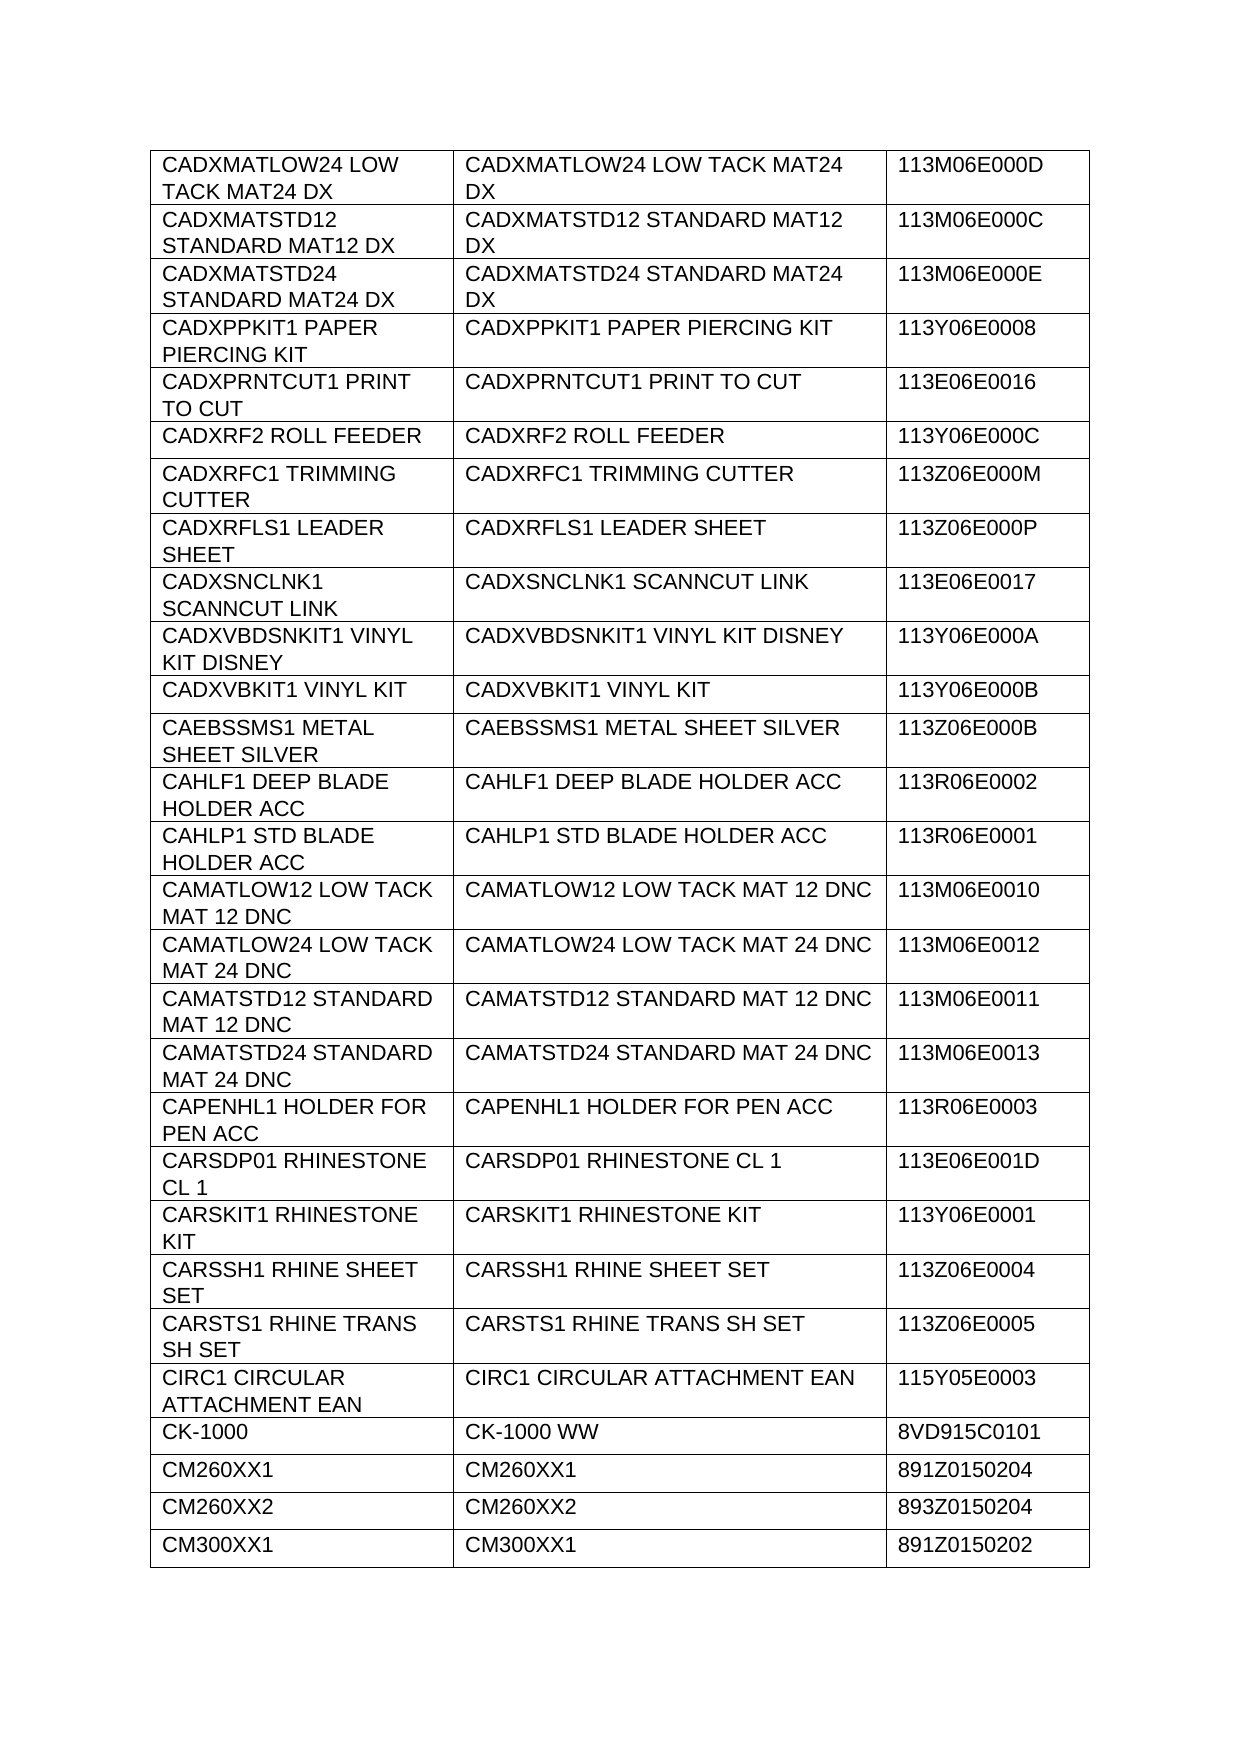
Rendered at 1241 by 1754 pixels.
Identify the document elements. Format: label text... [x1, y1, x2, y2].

table_cell 113Y06E000B [887, 676, 1089, 712]
table_cell CADXRFLS1 LEADER SHEET [151, 514, 453, 567]
table_cell CARSDP01 RHINESTONE CL 1 [454, 1147, 886, 1200]
table_cell 113Y06E000C [887, 422, 1089, 458]
table_cell CADXSNCLNK1 SCANNCUT LINK [454, 568, 886, 621]
table_cell 113E06E0017 [887, 568, 1089, 621]
table_cell 113Z06E0004 [887, 1255, 1089, 1308]
table_cell 113Z06E000P [887, 514, 1089, 567]
table_cell 113M06E000E [887, 259, 1089, 312]
table_cell CAHLF1 DEEP BLADE HOLDER ACC [151, 768, 453, 821]
table_cell CM260XX1 [151, 1455, 453, 1492]
table_cell CADXMATSTD24 STANDARD MAT24 DX [151, 259, 453, 312]
table_cell 113R06E0001 [887, 822, 1089, 875]
table_cell 113Z06E0005 [887, 1309, 1089, 1362]
table_cell CM300XX1 [454, 1530, 886, 1567]
table_cell 113R06E0003 [887, 1093, 1089, 1146]
table_cell CAHLP1 STD BLADE HOLDER ACC [454, 822, 886, 875]
table_cell CADXRFC1 TRIMMING CUTTER [151, 459, 453, 512]
table_cell CAHLF1 DEEP BLADE HOLDER ACC [454, 768, 886, 821]
table_cell CADXMATLOW24 LOW TACK MAT24 DX [454, 151, 886, 204]
table_cell CAMATSTD12 STANDARD MAT 12 DNC [454, 984, 886, 1037]
table_cell CADXPPKIT1 PAPER PIERCING KIT [454, 314, 886, 367]
table_cell 893Z0150204 [887, 1493, 1089, 1529]
table_cell 113Y06E000A [887, 622, 1089, 675]
table_cell CIRC1 CIRCULAR ATTACHMENT EAN [151, 1364, 453, 1417]
table_cell CADXVBKIT1 VINYL KIT [151, 676, 453, 712]
table_cell CAMATLOW24 LOW TACK MAT 24 DNC [454, 930, 886, 983]
table_cell CARSTS1 RHINE TRANS SH SET [151, 1309, 453, 1362]
table_cell CADXRFC1 TRIMMING CUTTER [454, 459, 886, 512]
table_cell CADXMATSTD12 STANDARD MAT12 DX [454, 205, 886, 258]
table_cell CARSKIT1 RHINESTONE KIT [151, 1201, 453, 1254]
table_cell 113E06E0016 [887, 368, 1089, 421]
table_cell CAMATSTD12 STANDARD MAT 12 DNC [151, 984, 453, 1037]
table_cell 113E06E001D [887, 1147, 1089, 1200]
table_cell CADXRF2 ROLL FEEDER [454, 422, 886, 458]
table_cell CM260XX1 [454, 1455, 886, 1492]
table_cell CADXSNCLNK1 SCANNCUT LINK [151, 568, 453, 621]
table_cell 113Z06E000M [887, 459, 1089, 512]
table_cell CIRC1 CIRCULAR ATTACHMENT EAN [454, 1364, 886, 1417]
table_cell 113M06E000C [887, 205, 1089, 258]
table_cell 113R06E0002 [887, 768, 1089, 821]
table_cell 113Y06E0001 [887, 1201, 1089, 1254]
table_cell CM260XX2 [151, 1493, 453, 1529]
table_cell CADXVBDSNKIT1 VINYL KIT DISNEY [151, 622, 453, 675]
table_cell CM300XX1 [151, 1530, 453, 1567]
table_cell CADXPRNTCUT1 PRINT TO CUT [454, 368, 886, 421]
table_cell CAMATLOW12 LOW TACK MAT 12 DNC [151, 876, 453, 929]
table_cell CK-1000 [151, 1418, 453, 1454]
table_cell CADXPPKIT1 PAPER PIERCING KIT [151, 314, 453, 367]
table_cell CK-1000 WW [454, 1418, 886, 1454]
table_cell CAMATLOW12 LOW TACK MAT 12 DNC [454, 876, 886, 929]
table_cell CADXPRNTCUT1 PRINT TO CUT [151, 368, 453, 421]
table_cell CAMATSTD24 STANDARD MAT 24 DNC [454, 1039, 886, 1092]
table_cell CAMATSTD24 STANDARD MAT 24 DNC [151, 1039, 453, 1092]
table_cell CARSSH1 RHINE SHEET SET [454, 1255, 886, 1308]
table_cell CADXMATLOW24 LOW TACK MAT24 DX [151, 151, 453, 204]
table_cell CAHLP1 STD BLADE HOLDER ACC [151, 822, 453, 875]
table_cell CM260XX2 [454, 1493, 886, 1529]
table_cell 113M06E0013 [887, 1039, 1089, 1092]
table_cell CAMATLOW24 LOW TACK MAT 24 DNC [151, 930, 453, 983]
table_cell CADXRFLS1 LEADER SHEET [454, 514, 886, 567]
table_cell CADXMATSTD12 STANDARD MAT12 DX [151, 205, 453, 258]
table_cell CARSKIT1 RHINESTONE KIT [454, 1201, 886, 1254]
table_cell 891Z0150204 [887, 1455, 1089, 1492]
table_cell 113M06E0012 [887, 930, 1089, 983]
table_cell 8VD915C0101 [887, 1418, 1089, 1454]
table_cell CADXVBDSNKIT1 VINYL KIT DISNEY [454, 622, 886, 675]
table_cell CAPENHL1 HOLDER FOR PEN ACC [454, 1093, 886, 1146]
table_cell CARSSH1 RHINE SHEET SET [151, 1255, 453, 1308]
table_cell CADXVBKIT1 VINYL KIT [454, 676, 886, 712]
table_cell CARSDP01 RHINESTONE CL 1 [151, 1147, 453, 1200]
table_cell 113M06E0010 [887, 876, 1089, 929]
table_cell 113Y06E0008 [887, 314, 1089, 367]
table_cell CAEBSSMS1 METAL SHEET SILVER [454, 714, 886, 767]
table_cell CARSTS1 RHINE TRANS SH SET [454, 1309, 886, 1362]
table_cell CAEBSSMS1 METAL SHEET SILVER [151, 714, 453, 767]
table_cell 113Z06E000B [887, 714, 1089, 767]
table_cell CADXRF2 ROLL FEEDER [151, 422, 453, 458]
table_cell 115Y05E0003 [887, 1364, 1089, 1417]
table_cell 113M06E0011 [887, 984, 1089, 1037]
table_cell 113M06E000D [887, 151, 1089, 204]
table_cell CADXMATSTD24 STANDARD MAT24 DX [454, 259, 886, 312]
table_cell CAPENHL1 HOLDER FOR PEN ACC [151, 1093, 453, 1146]
table_cell 891Z0150202 [887, 1530, 1089, 1567]
